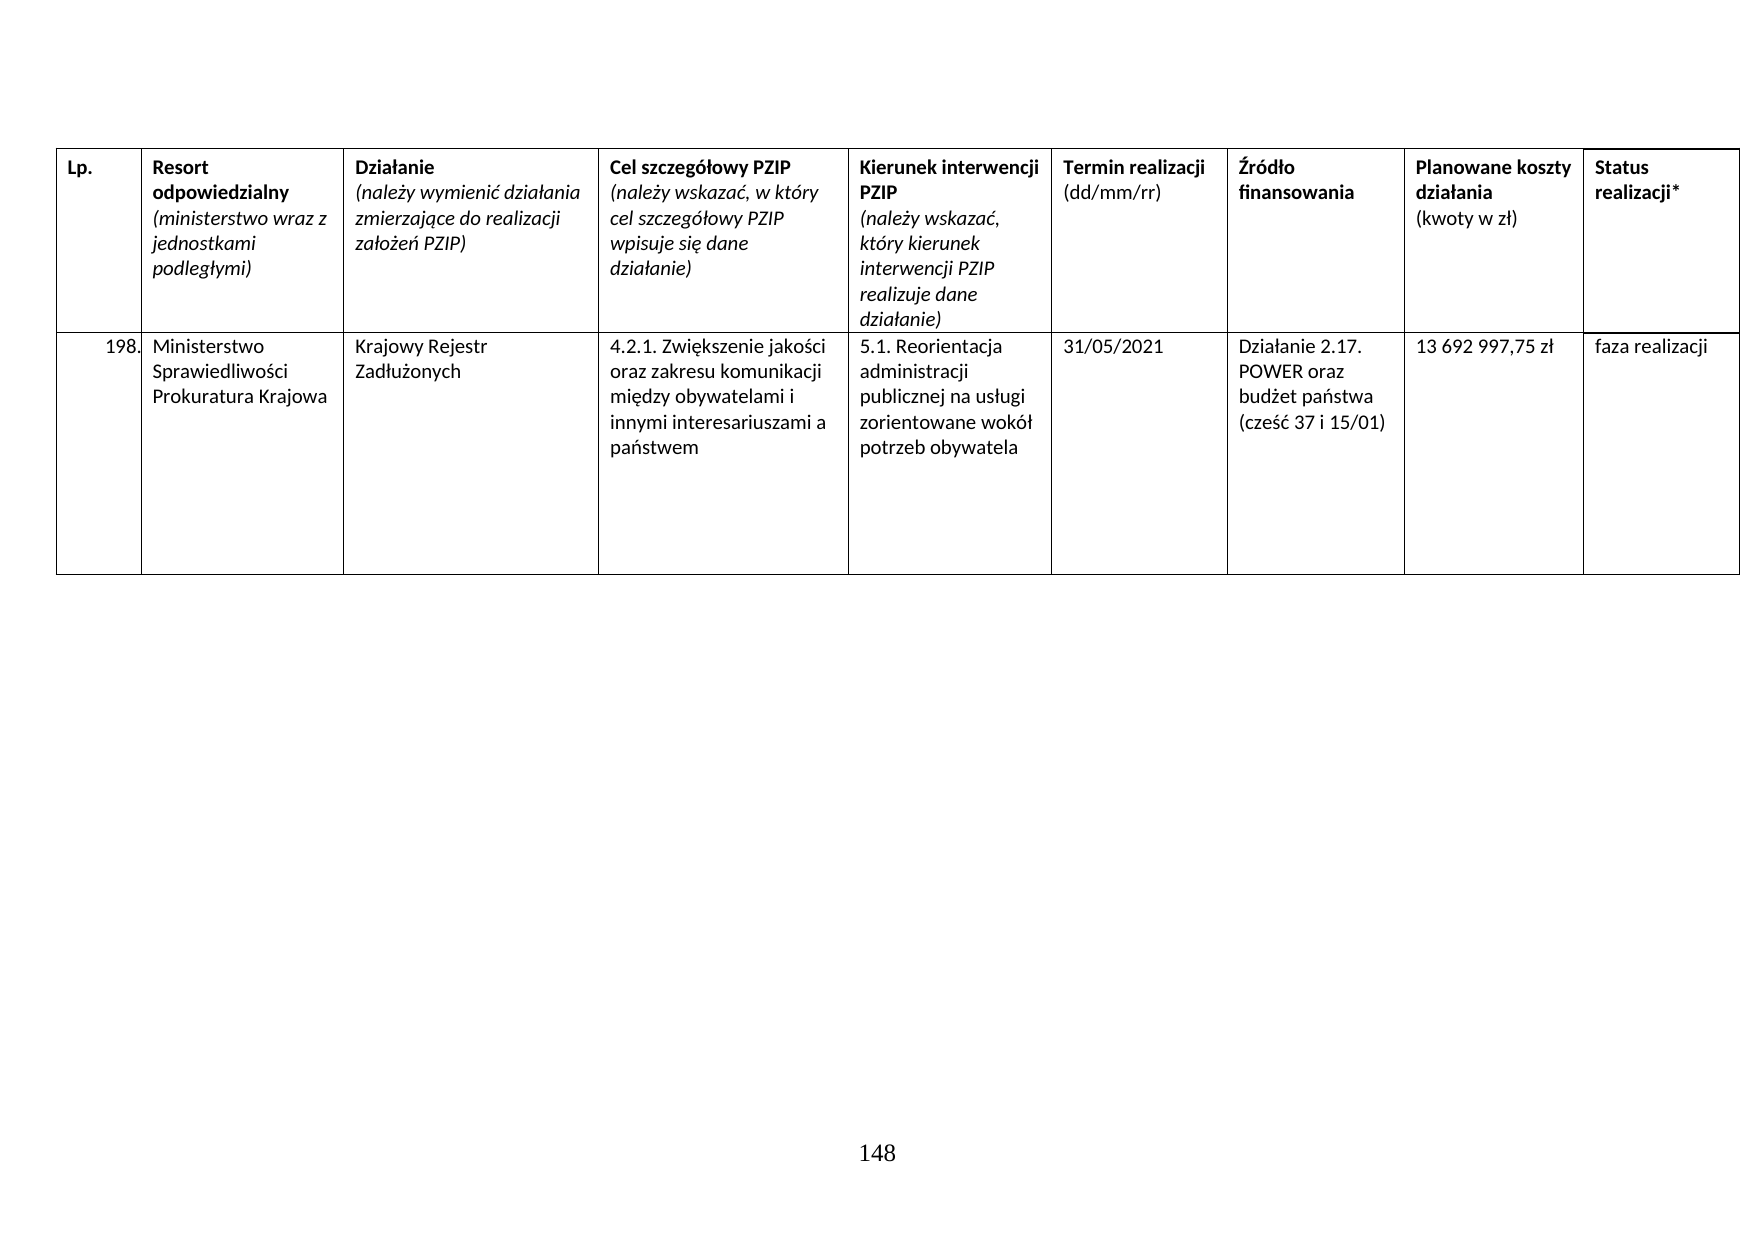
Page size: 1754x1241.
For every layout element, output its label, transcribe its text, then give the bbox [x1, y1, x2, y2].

table_header Lp. [57, 149, 141, 332]
table_header Kierunek interwencji PZIP (należy wskazać, który kierunek interwencji PZIP realizuje dane działanie) [849, 149, 1051, 332]
table_cell Krajowy Rejestr Zadłużonych [344, 333, 598, 573]
table_header Źródło finansowania [1228, 149, 1404, 332]
table_header Status realizacji* [1584, 150, 1739, 332]
table_cell 5.1. Reorientacja administracji publicznej na usługi zorientowane wokół potrzeb obywatela [849, 333, 1051, 573]
table_cell 13 692 997,75 zł [1405, 333, 1583, 573]
table_header Działanie (należy wymienić działania zmierzające do realizacji założeń PZIP) [344, 149, 598, 332]
table_cell Ministerstwo Sprawiedliwości Prokuratura Krajowa [142, 333, 343, 573]
table_header Planowane koszty działania (kwoty w zł) [1405, 149, 1583, 332]
table_cell Działanie 2.17. POWER oraz budżet państwa (cześć 37 i 15/01) [1228, 333, 1404, 573]
table_header Termin realizacji (dd/mm/rr) [1052, 149, 1227, 332]
table_cell faza realizacji [1584, 334, 1739, 573]
table_cell 31/05/2021 [1052, 333, 1227, 573]
table_cell [57, 333, 141, 573]
table_cell 4.2.1. Zwiększenie jakości oraz zakresu komunikacji między obywatelami i innymi interesariuszami a państwem [599, 333, 848, 573]
table_header Resort odpowiedzialny (ministerstwo wraz z jednostkami podległymi) [142, 149, 343, 332]
table_header Cel szczegółowy PZIP (należy wskazać, w który cel szczegółowy PZIP wpisuje się dane działanie) [599, 149, 848, 332]
